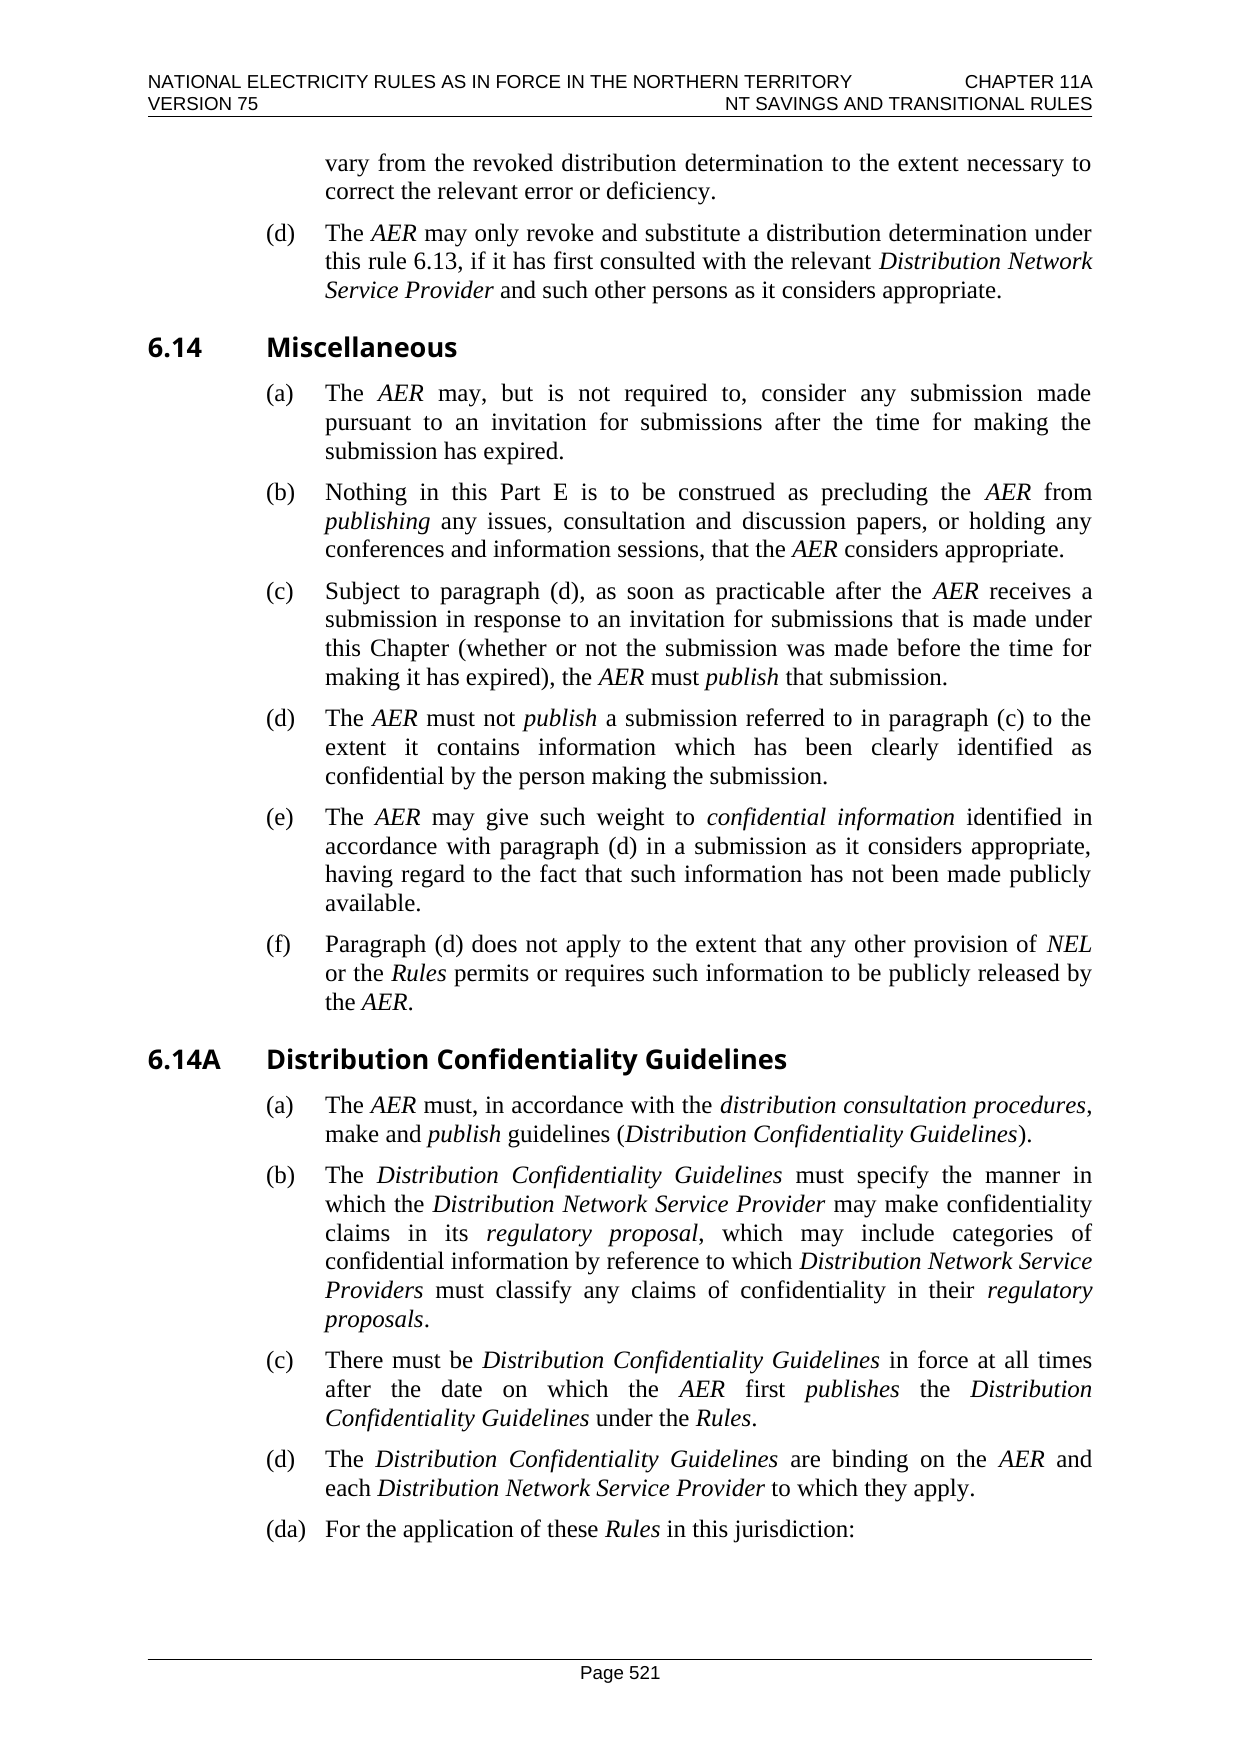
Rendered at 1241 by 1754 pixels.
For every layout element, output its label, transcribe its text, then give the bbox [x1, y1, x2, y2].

list (c) There must be Distribution Confidentiality Guidelines in force at all times after the date on which the AER first publishes the Distribution Confidentiality Guidelines under the Rules. [266, 1345, 1092, 1431]
list (b) Nothing in this Part E is to be construed as precluding the AER from publishing any issues, consultation and discussion papers, or holding any conferences and information sessions, that the AER considers appropriate. [266, 477, 1092, 563]
list (d) The AER must not publish a submission referred to in paragraph (c) to the extent it contains information which has been clearly identified as confidential by the person making the submission. [266, 703, 1092, 789]
list (d) The Distribution Confidentiality Guidelines are binding on the AER and each Distribution Network Service Provider to which they apply. [266, 1444, 1092, 1501]
list (b) The Distribution Confidentiality Guidelines must specify the manner in which the Distribution Network Service Provider may make confidentiality claims in its regulatory proposal, which may include categories of confidential information by reference to which Distribution Network Service Providers must classify any claims of confidentiality in their regulatory proposals. [266, 1160, 1092, 1333]
list (d) The AER may only revoke and substitute a distribution determination under this rule 6.13, if it has first consulted with the relevant Distribution Network Service Provider and such other persons as it considers appropriate. [266, 218, 1092, 304]
list (a) The AER may, but is not required to, consider any submission made pursuant to an invitation for submissions after the time for making the submission has expired. [266, 378, 1092, 464]
list (a) The AER must, in accordance with the distribution consultation procedures, make and publish guidelines (Distribution Confidentiality Guidelines). [266, 1090, 1092, 1148]
list (e) The AER may give such weight to confidential information identified in accordance with paragraph (d) in a submission as it considers appropriate, having regard to the fact that such information has not been made publicly available. [266, 802, 1092, 917]
list (c) Subject to paragraph (d), as soon as practicable after the AER receives a submission in response to an invitation for submissions that is made under this Chapter (whether or not the submission was made before the time for making it has expired), the AER must publish that submission. [266, 576, 1092, 691]
list (f) Paragraph (d) does not apply to the extent that any other provision of NEL or the Rules permits or requires such information to be publicly released by the AER. [266, 929, 1092, 1016]
title 6.14 Miscellaneous [148, 329, 1092, 366]
title 6.14A Distribution Confidentiality Guidelines [148, 1041, 1092, 1078]
list (da) For the application of these Rules in this jurisdiction: [266, 1514, 1092, 1543]
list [266, 148, 1092, 205]
